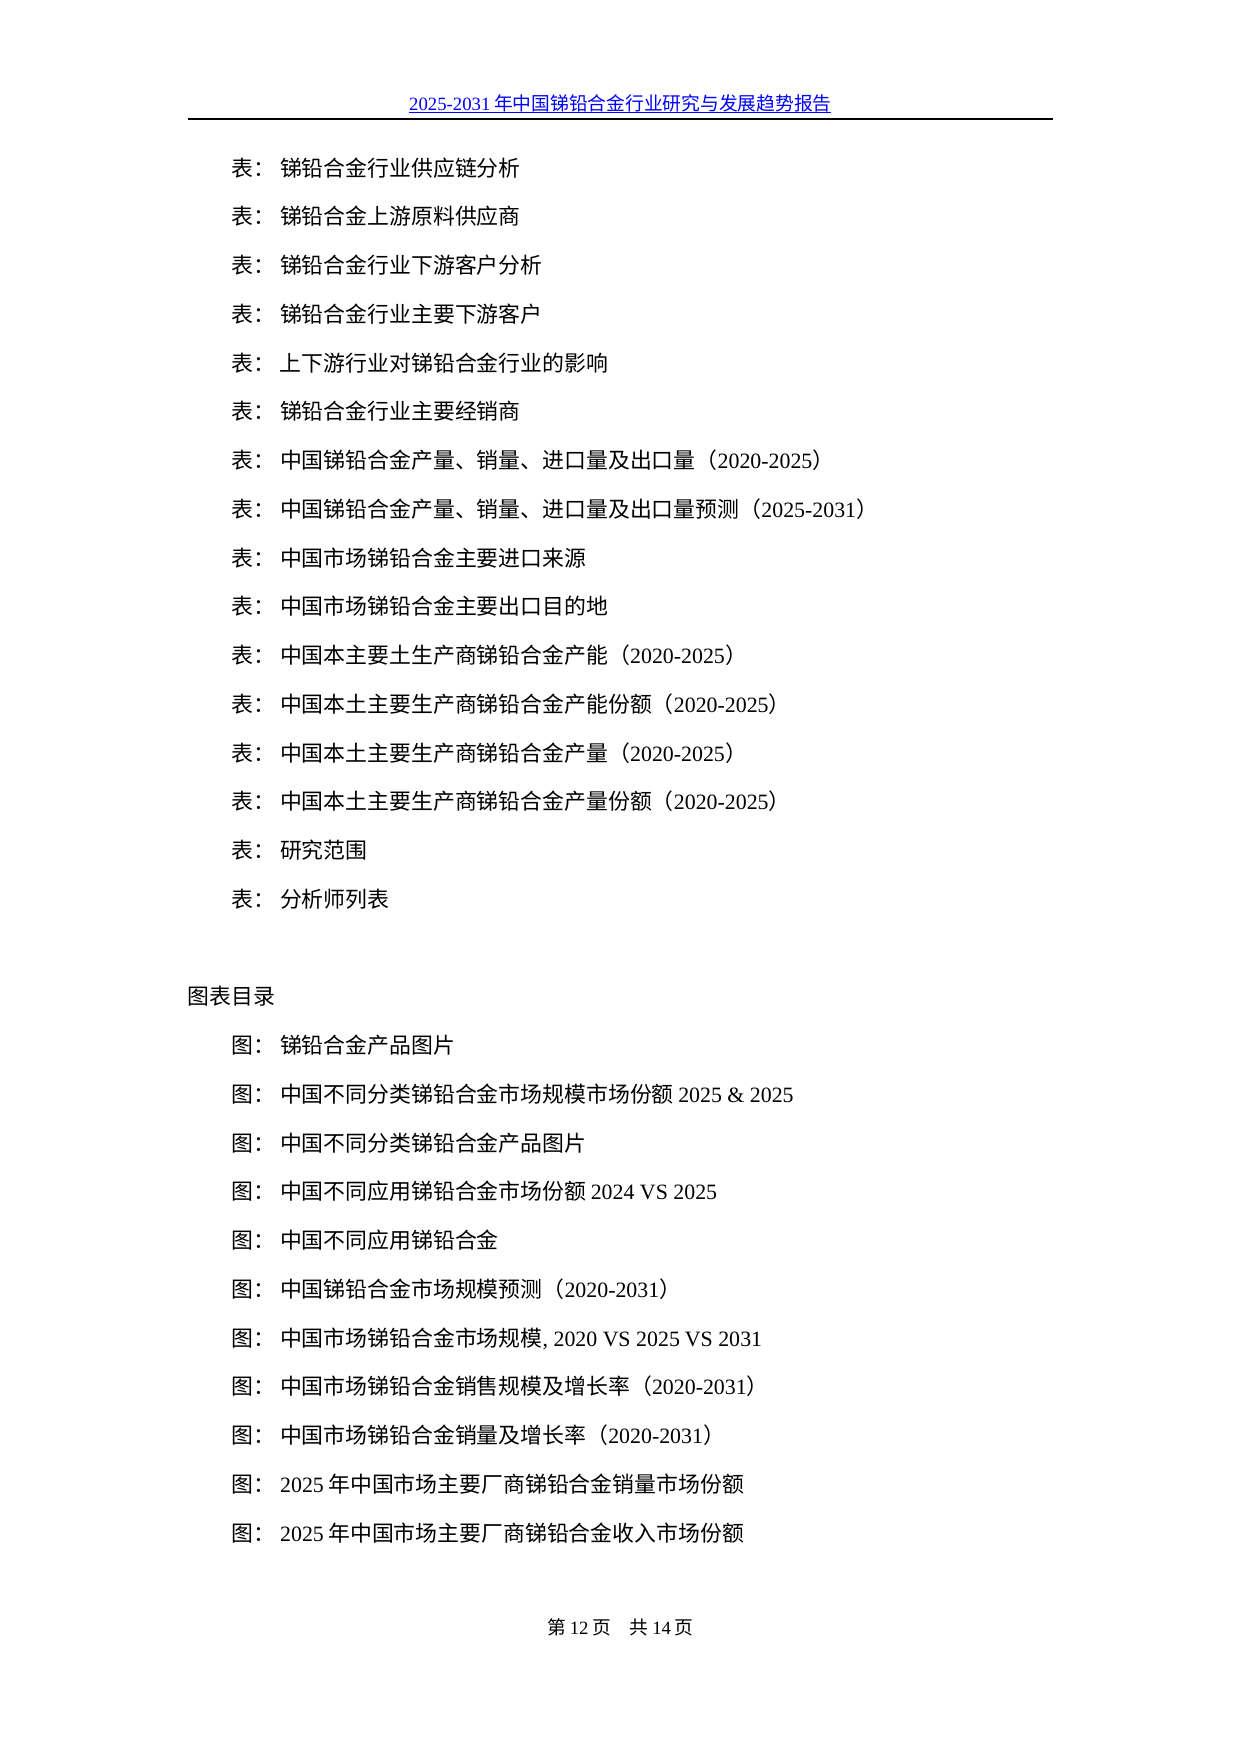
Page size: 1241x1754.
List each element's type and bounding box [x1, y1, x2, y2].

text [187, 150, 1053, 1548]
